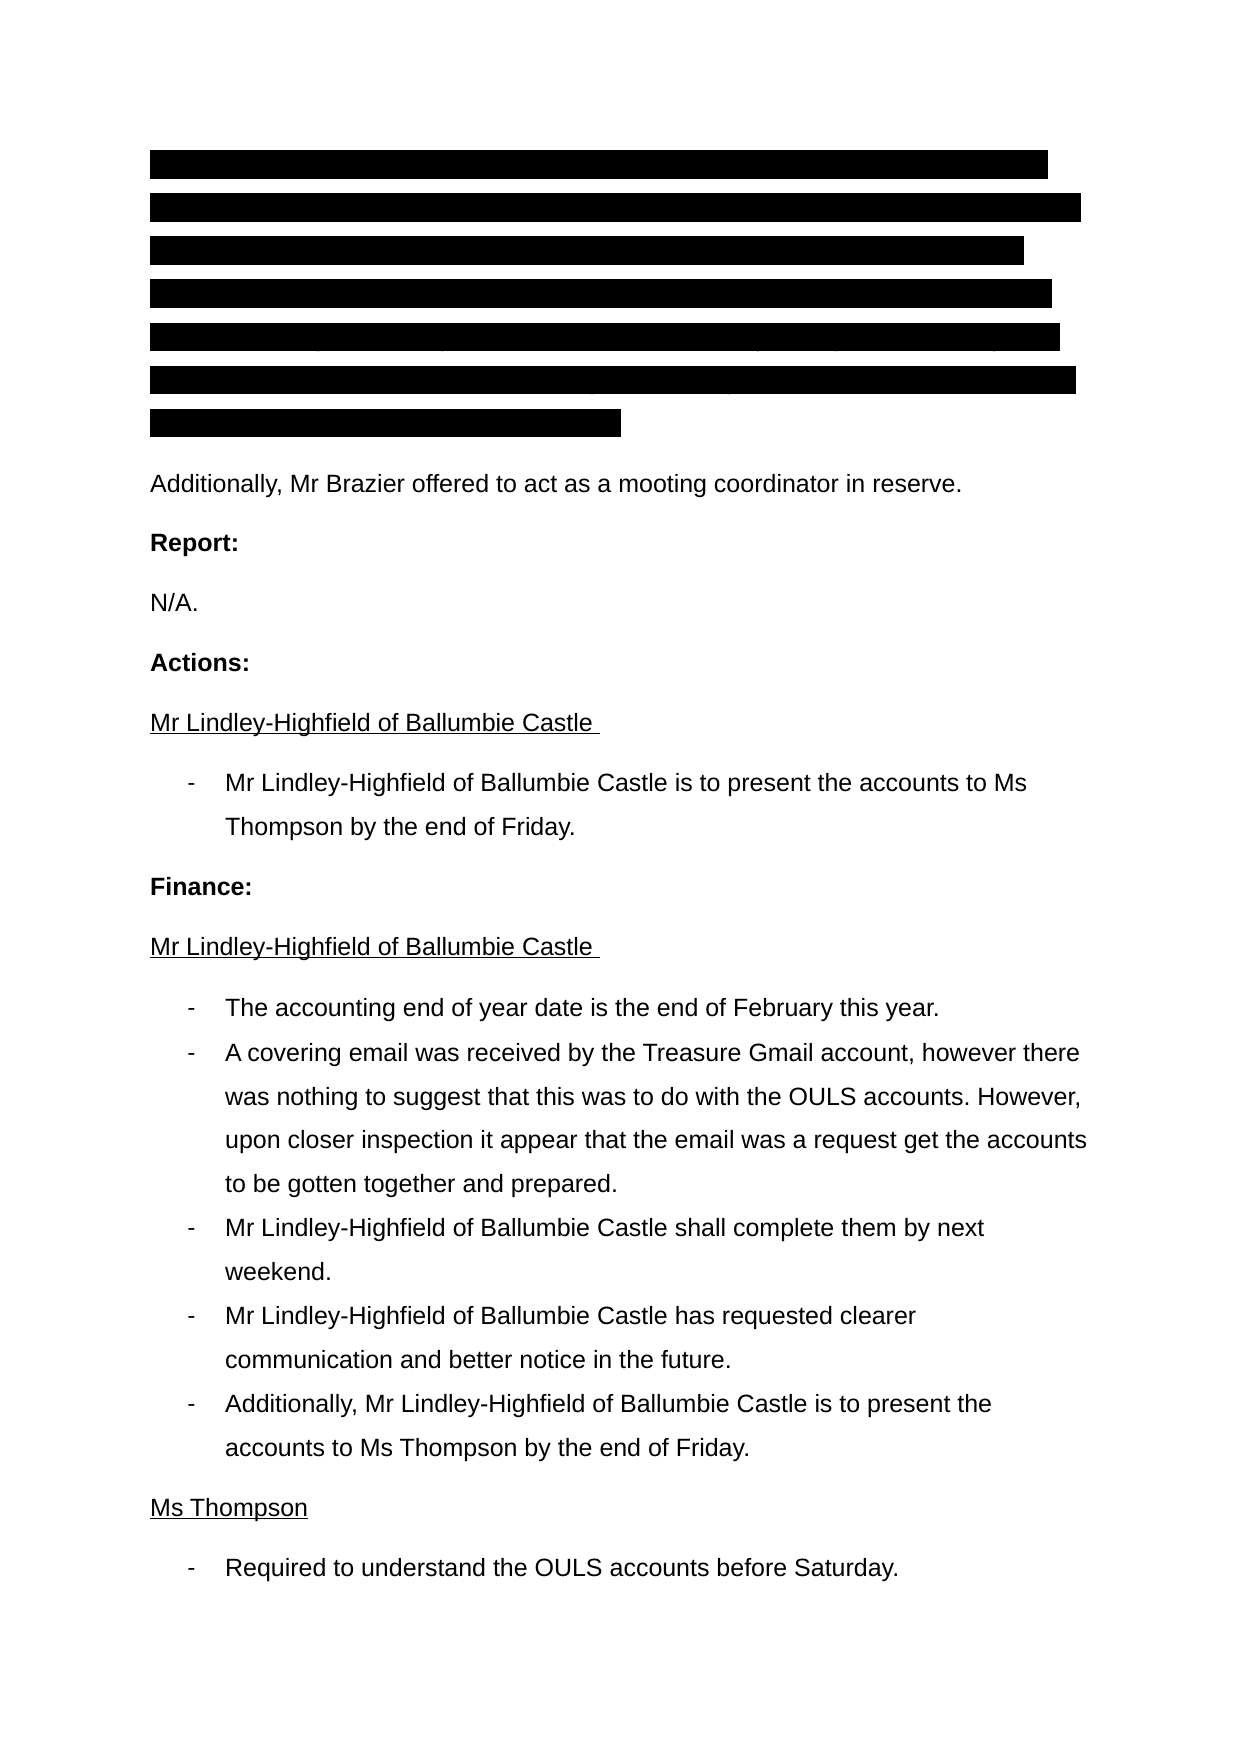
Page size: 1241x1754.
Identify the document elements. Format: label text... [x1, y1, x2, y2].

list Mr Lindley-Highfield of Ballumbie Castle has requested clearer communication and better notice in the future. [187, 1300, 1090, 1373]
list A covering email was received by the Treasure Gmail account, however there was nothing to suggest that this was to do with the OULS accounts. However, upon closer inspection it appear that the email was a request get the accounts to be gotten together and prepared. [187, 1037, 1090, 1197]
text N/A. [150, 588, 1090, 617]
text Ms Thompson [150, 1492, 1090, 1521]
list Mr Lindley-Highfield of Ballumbie Castle shall complete them by next weekend. [187, 1212, 1090, 1285]
list Additionally, Mr Lindley-Highfield of Ballumbie Castle is to present the accounts to Ms Thompson by the end of Friday. [187, 1388, 1090, 1461]
text Additionally, Mr Brazier offered to act as a mooting coordinator in reserve. [150, 468, 1090, 497]
text Report: [150, 528, 1090, 557]
list The accounting end of year date is the end of February this year. [187, 992, 1090, 1022]
list Required to understand the OULS accounts before Saturday. [187, 1552, 1090, 1583]
text Mr Lindley-Highfield of Ballumbie Castle [150, 708, 1090, 736]
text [150, 150, 1090, 437]
list Mr Lindley-Highfield of Ballumbie Castle is to present the accounts to Ms Thompson by the end of Friday. [187, 767, 1090, 841]
text Actions: [150, 648, 1090, 677]
text Mr Lindley-Highfield of Ballumbie Castle [150, 932, 1090, 961]
text Finance: [150, 872, 1090, 901]
